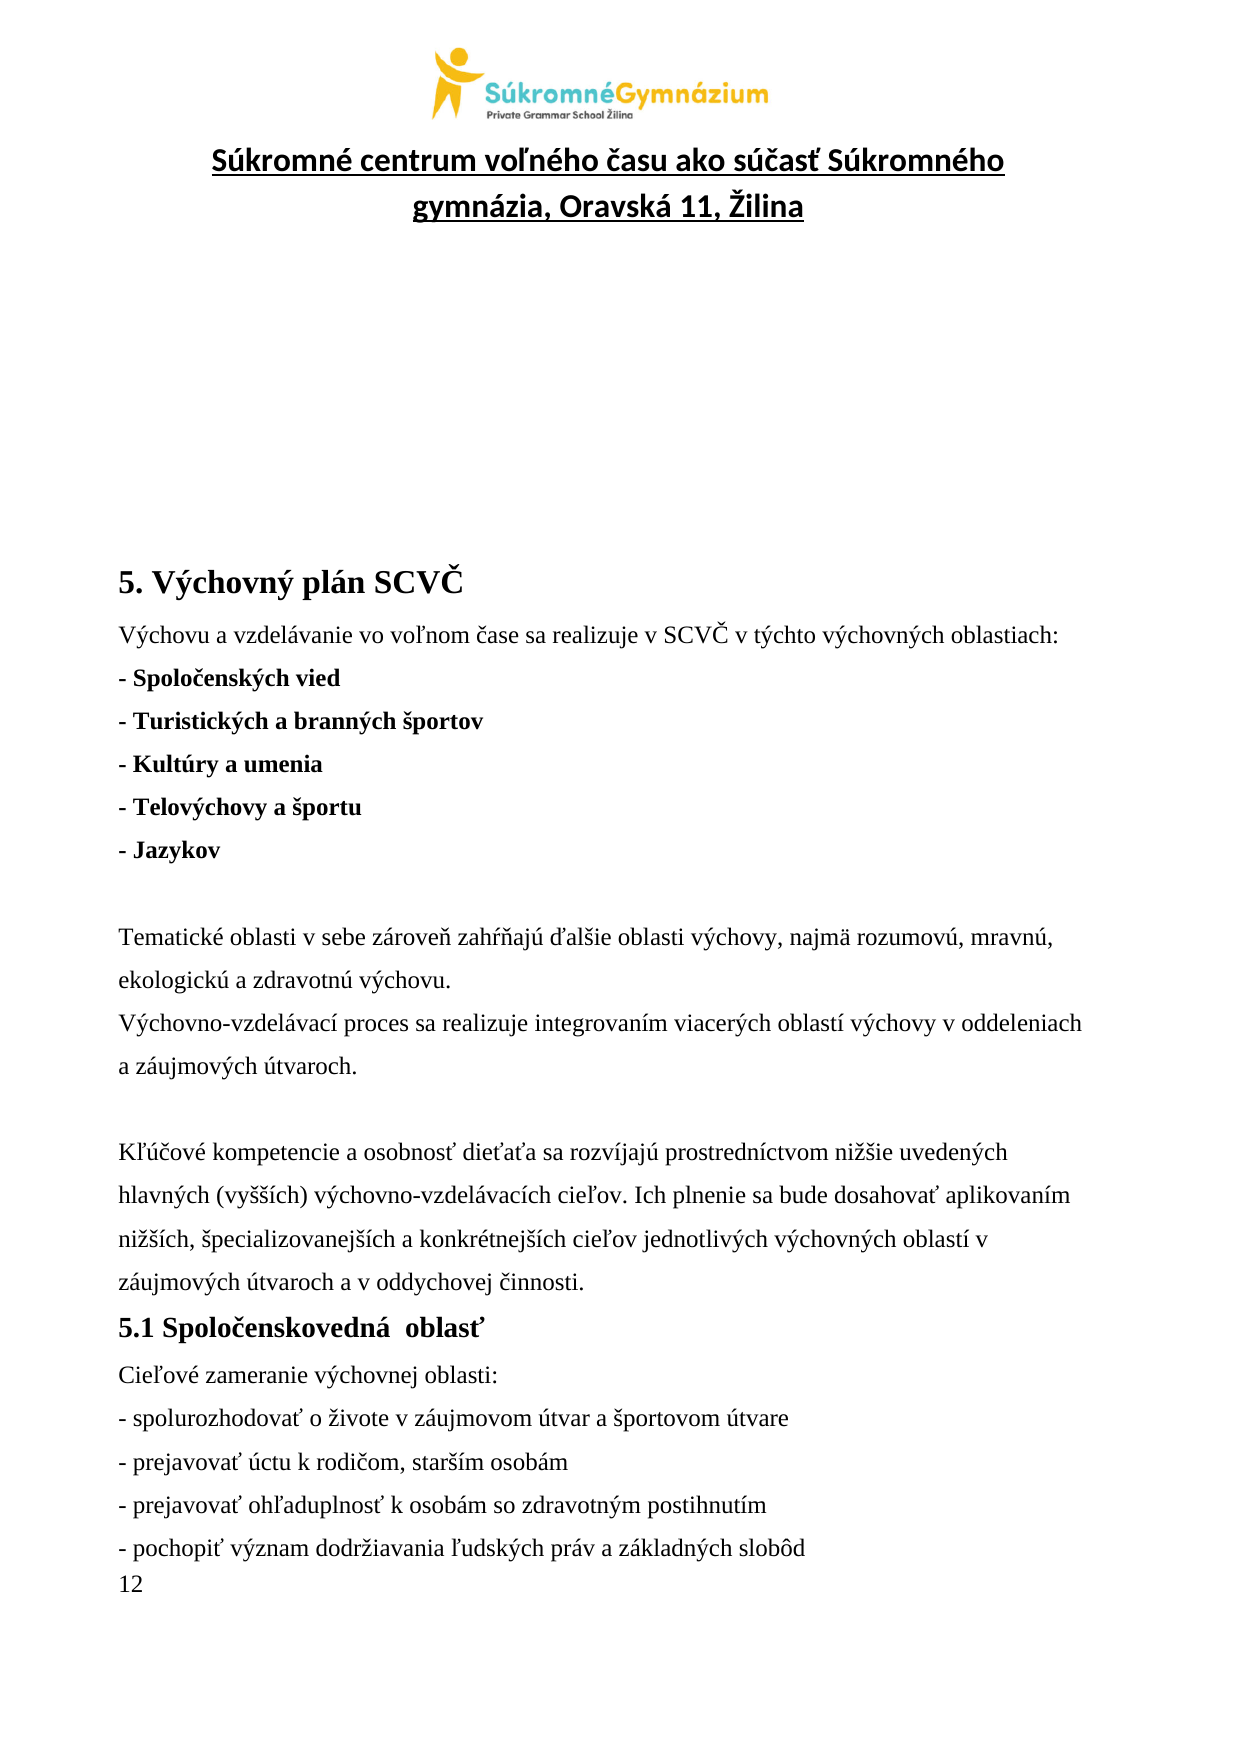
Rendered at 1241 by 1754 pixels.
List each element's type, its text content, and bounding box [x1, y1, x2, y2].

text 5.1 Spoločenskovedná oblasť [118, 1310, 1092, 1343]
text - Kultúry a umenia [118, 749, 1092, 778]
text Cieľové zameranie výchovnej oblasti: [118, 1360, 1092, 1389]
text - Telovýchovy a športu [118, 792, 1092, 821]
picture [420, 42, 778, 124]
text - spolurozhodovať o živote v záujmovom útvar a športovom útvare [118, 1403, 1092, 1432]
text Tematické oblasti v sebe zároveň zahŕňajú ďalšie oblasti výchovy, najmä rozumovú, mravnú, ekologickú a zdravotnú výchovu. [118, 922, 1092, 994]
text - prejavovať úctu k rodičom, starším osobám [118, 1447, 1092, 1475]
text Kľúčové kompetencie a osobnosť dieťaťa sa rozvíjajú prostredníctvom nižšie uvedených hlavných (vyšších) výchovno-vzdelávacích cieľov. Ich plnenie sa bude dosahovať aplikovaním nižších, špecializovanejších a konkrétnejších cieľov jednotlivých výchovných oblastí v záujmových útvaroch a v oddychovej činnosti. [118, 1137, 1092, 1296]
text 5. Výchovný plán SCVČ [118, 562, 1092, 601]
text - Spoločenských vied [118, 663, 1092, 692]
text - prejavovať ohľaduplnosť k osobám so zdravotným postihnutím [118, 1490, 1092, 1518]
text - pochopiť význam dodržiavania ľudských práv a základných slobôd [118, 1533, 1092, 1562]
text - Turistických a branných športov [118, 706, 1092, 735]
text Výchovu a vzdelávanie vo voľnom čase sa realizuje v SCVČ v týchto výchovných oblastiach: [118, 620, 1092, 649]
text Výchovno-vzdelávací proces sa realizuje integrovaním viacerých oblastí výchovy v oddeleniach a záujmových útvaroch. [118, 1008, 1092, 1080]
text - Jazykov [118, 836, 1092, 864]
